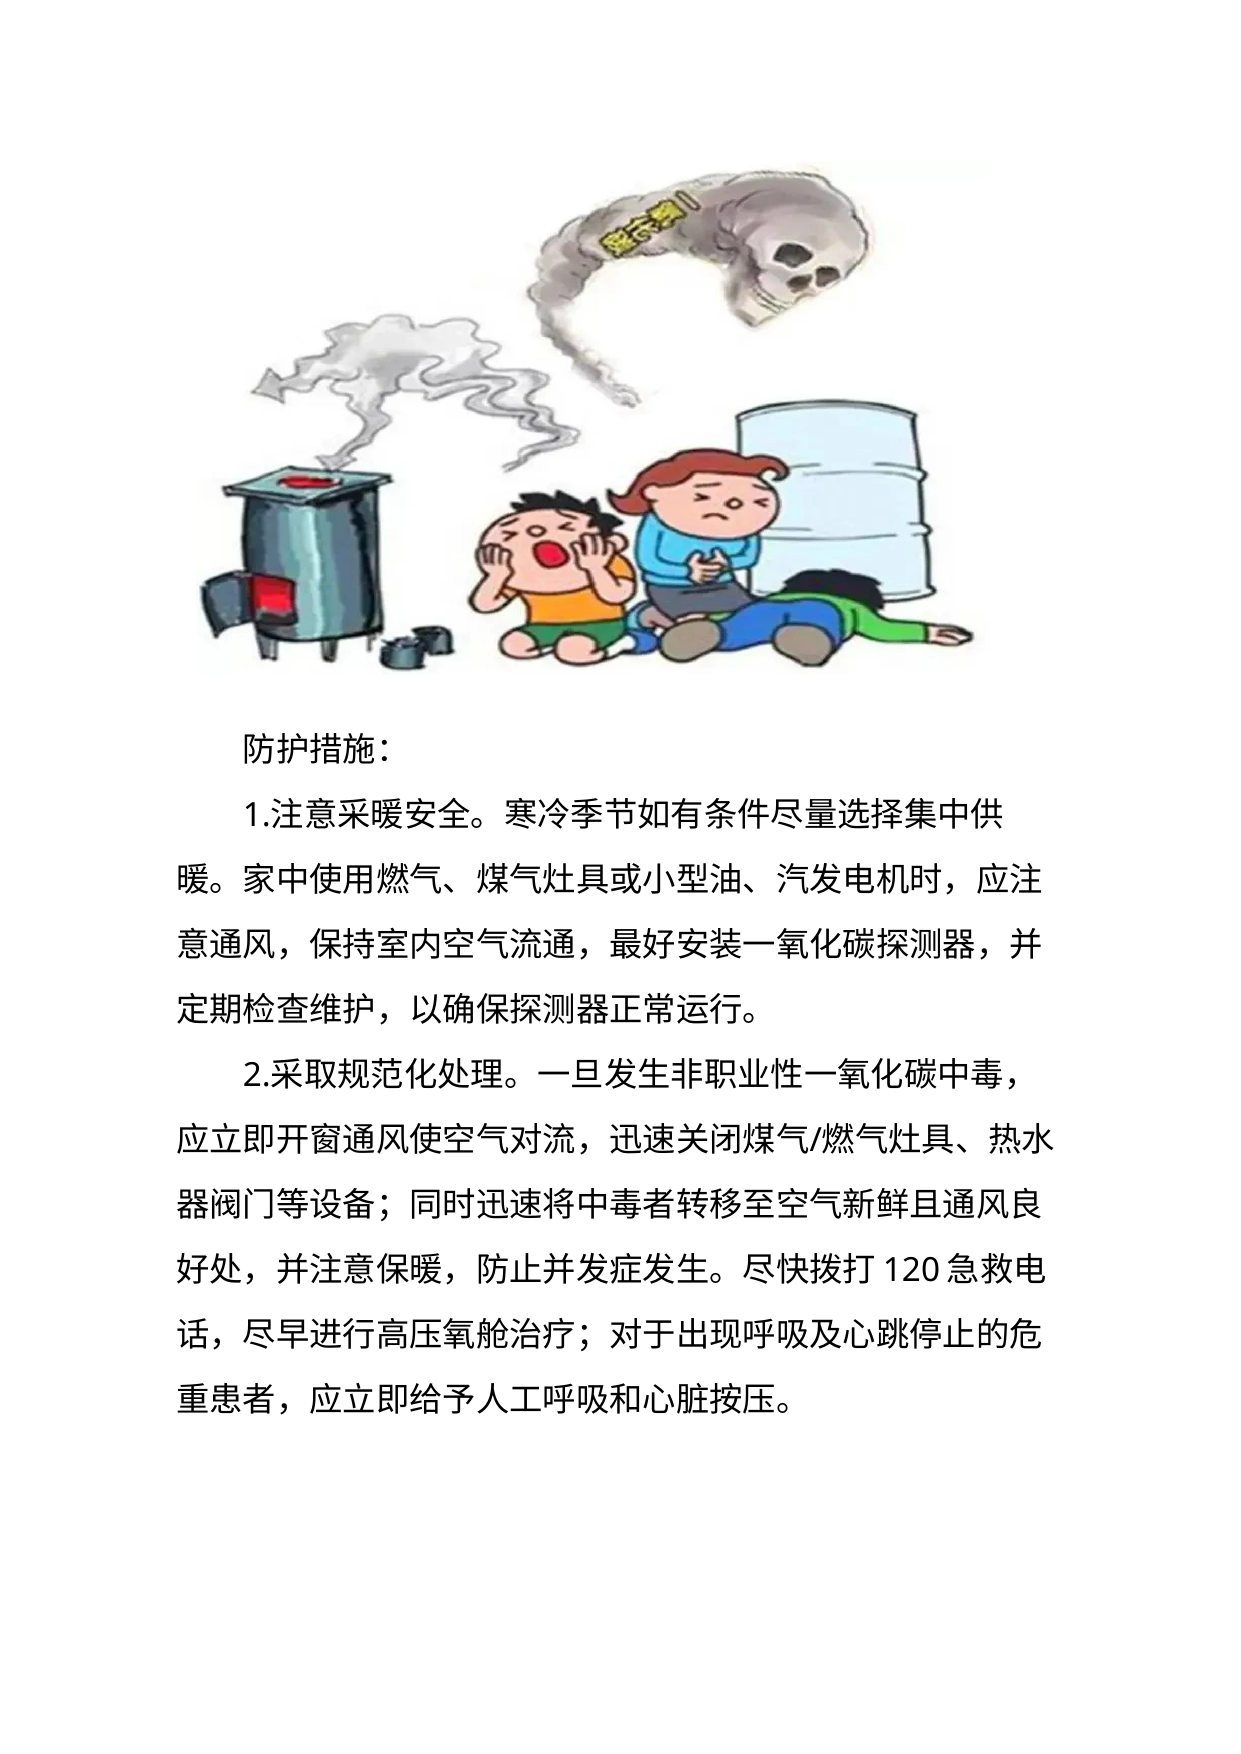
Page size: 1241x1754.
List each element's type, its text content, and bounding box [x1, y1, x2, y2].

text 防护措施： [176, 714, 1064, 779]
text 1.注意采暖安全。寒冷季节如有条件尽量选择集中供暖。家中使用燃气、煤气灶具或小型油、汽发电机时，应注意通风，保持室内空气流通，最好安装一氧化碳探测器，并定期检查维护，以确保探测器正常运行。 [176, 779, 1064, 1039]
text 2.采取规范化处理。一旦发生非职业性一氧化碳中毒，应立即开窗通风使空气对流，迅速关闭煤气/燃气灶具、热水器阀门等设备；同时迅速将中毒者转移至空气新鲜且通风良好处，并注意保暖，防止并发症发生。尽快拨打120急救电话，尽早进行高压氧舱治疗；对于出现呼吸及心跳停止的危重患者，应立即给予人工呼吸和心脏按压。 [176, 1039, 1064, 1429]
picture [196, 162, 991, 675]
